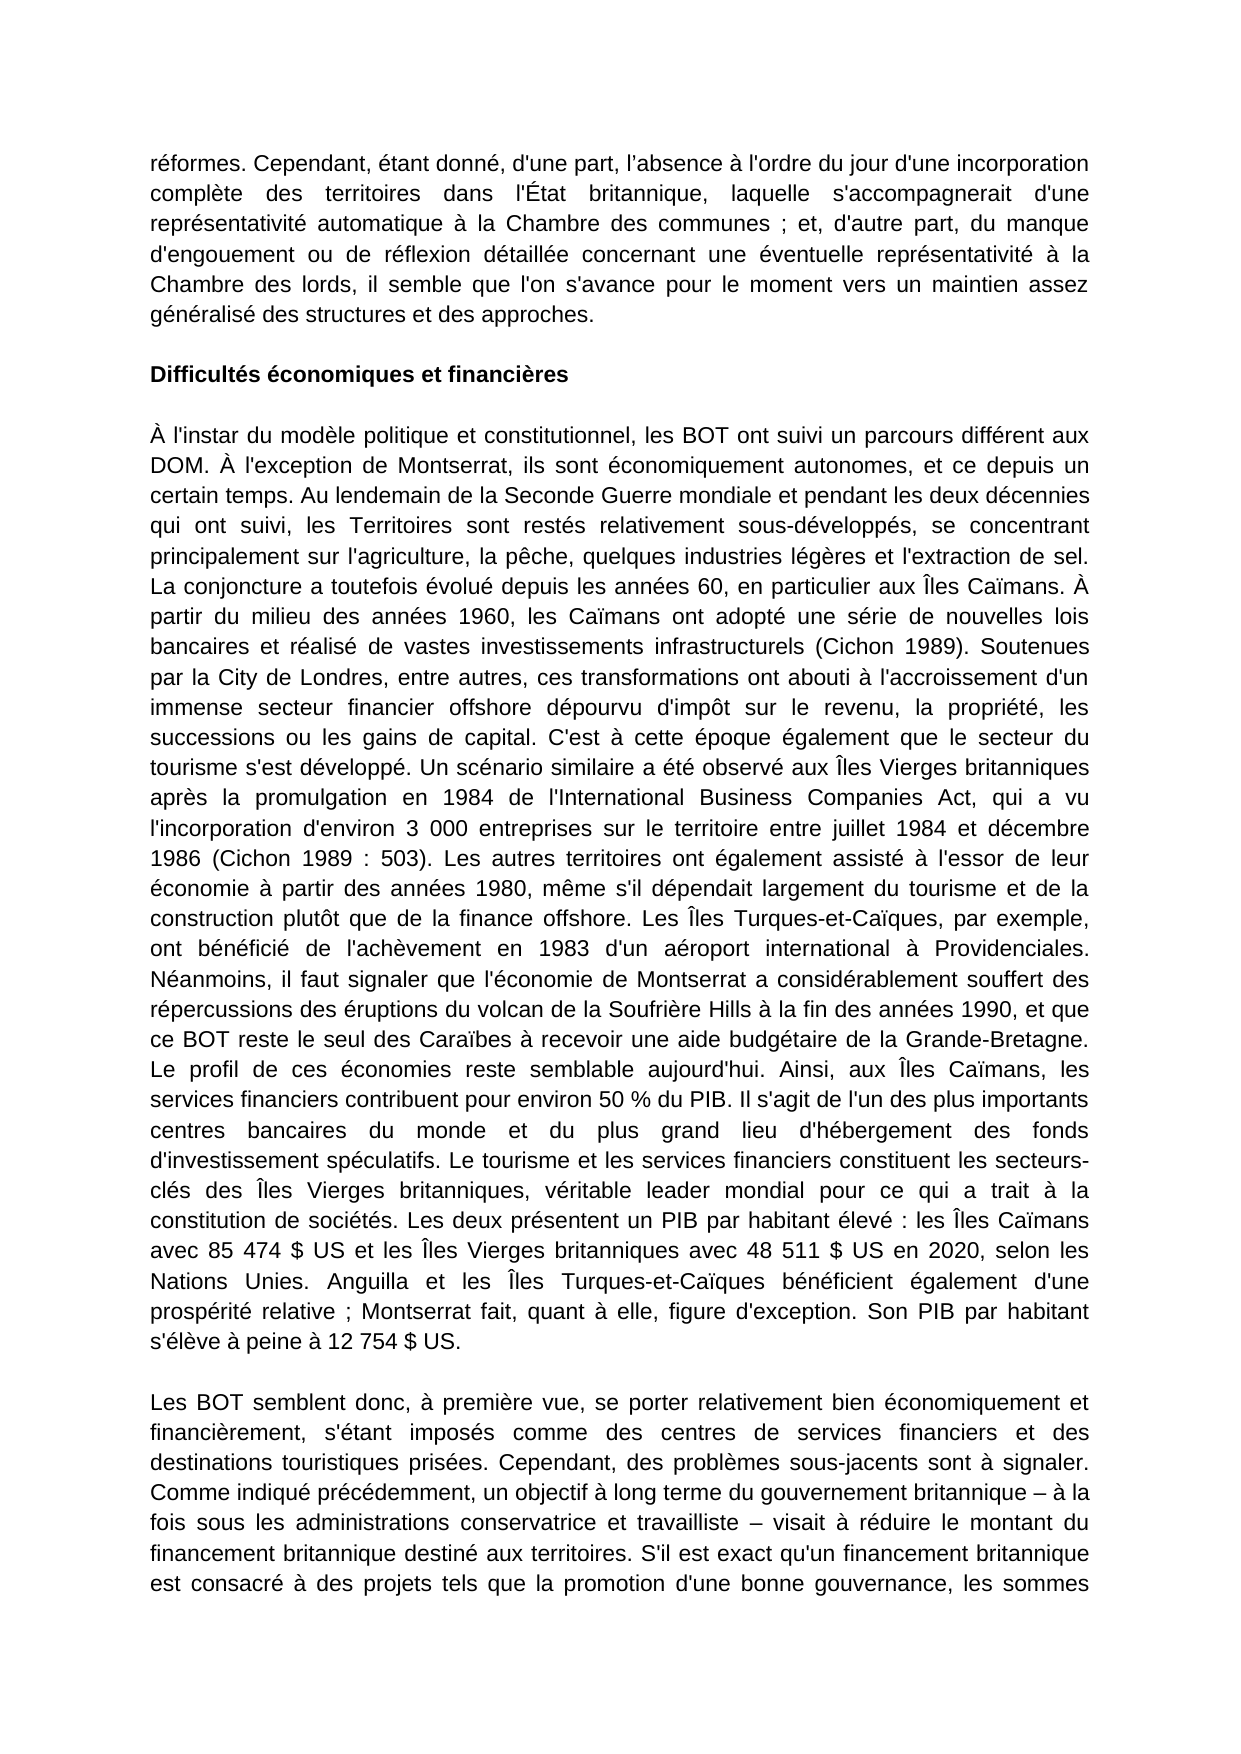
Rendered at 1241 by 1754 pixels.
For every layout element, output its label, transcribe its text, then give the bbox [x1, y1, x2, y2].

text Difficultés économiques et financières [150, 361, 1090, 388]
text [150, 1388, 1090, 1596]
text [150, 150, 1090, 327]
text À l'instar du modèle politique et constitutionnel, les BOT ont suivi un parcours différent aux DOM. À l'exception de Montserrat, ils sont économiquement autonomes, et ce depuis un certain temps. Au lendemain de la Seconde Guerre mondiale et pendant les deux décennies qui ont suivi, les Territoires sont restés relativement sous-développés, se concentrant principalement sur l'agriculture, la pêche, quelques industries légères et l'extraction de sel. La conjoncture a toutefois évolué depuis les années 60, en particulier aux Îles Caïmans. À partir du milieu des années 1960, les Caïmans ont adopté une série de nouvelles lois bancaires et réalisé de vastes investissements infrastructurels (Cichon 1989). Soutenues par la City de Londres, entre autres, ces transformations ont abouti à l'accroissement d'un immense secteur financier offshore dépourvu d'impôt sur le revenu, la propriété, les successions ou les gains de capital. C'est à cette époque également que le secteur du tourisme s'est développé. Un scénario similaire a été observé aux Îles Vierges britanniques après la promulgation en 1984 de l'International Business Companies Act, qui a vu l'incorporation d'environ 3 000 entreprises sur le territoire entre juillet 1984 et décembre 1986 (Cichon 1989 : 503). Les autres territoires ont également assisté à l'essor de leur économie à partir des années 1980, même s'il dépendait largement du tourisme et de la construction plutôt que de la finance offshore. Les Îles Turques-et-Caïques, par exemple, ont bénéficié de l'achèvement en 1983 d'un aéroport international à Providenciales. Néanmoins, il faut signaler que l'économie de Montserrat a considérablement souffert des répercussions des éruptions du volcan de la Soufrière Hills à la fin des années 1990, et que ce BOT reste le seul des Caraïbes à recevoir une aide budgétaire de la Grande-Bretagne. Le profil de ces économies reste semblable aujourd'hui. Ainsi, aux Îles Caïmans, les services financiers contribuent pour environ 50 % du PIB. Il s'agit de l'un des plus importants centres bancaires du monde et du plus grand lieu d'hébergement des fonds d'investissement spéculatifs. Le tourisme et les services financiers constituent les secteurs-clés des Îles Vierges britanniques, véritable leader mondial pour ce qui a trait à la constitution de sociétés. Les deux présentent un PIB par habitant élevé : les Îles Caïmans avec 85 474 $ US et les Îles Vierges britanniques avec 48 511 $ US en 2020, selon les Nations Unies. Anguilla et les Îles Turques-et-Caïques bénéficient également d'une prospérité relative ; Montserrat fait, quant à elle, figure d'exception. Son PIB par habitant s'élève à peine à 12 754 $ US. [150, 422, 1090, 1354]
